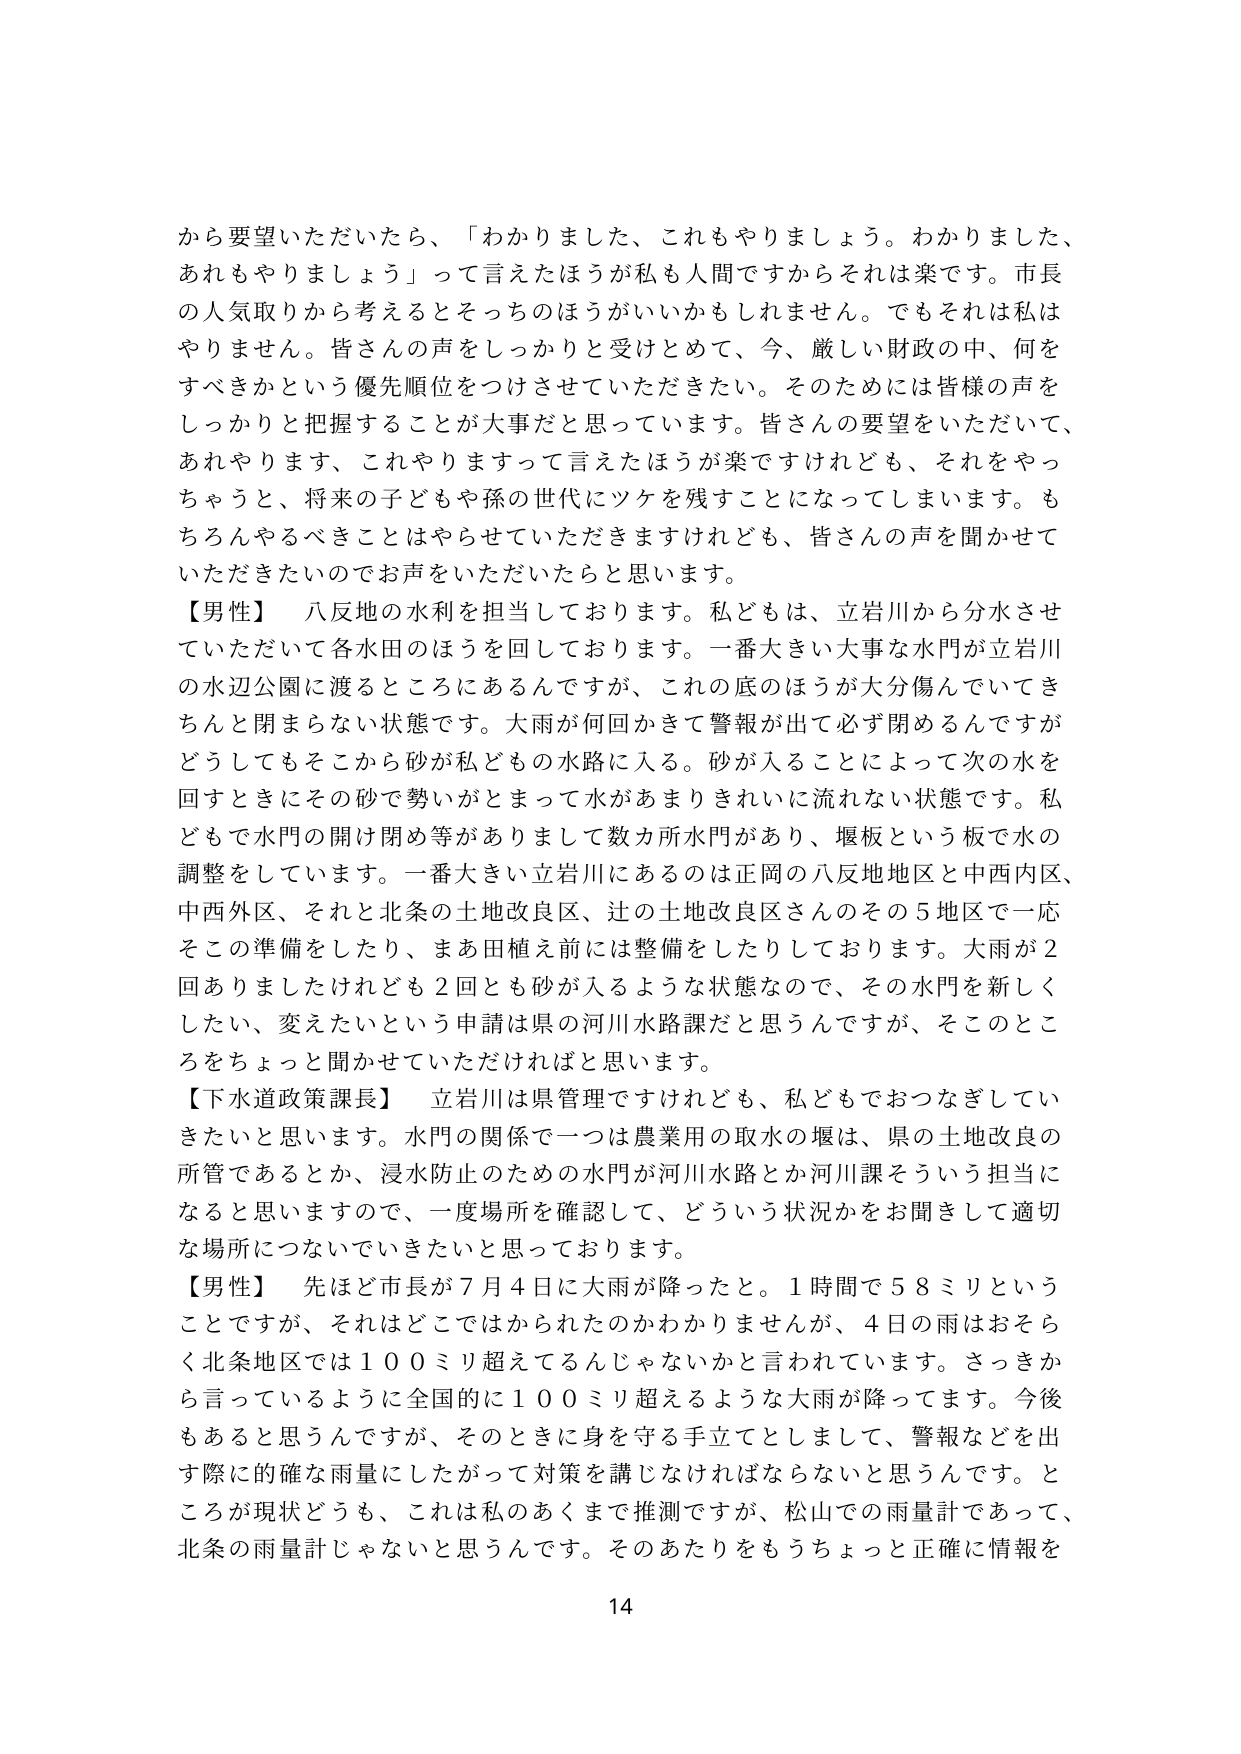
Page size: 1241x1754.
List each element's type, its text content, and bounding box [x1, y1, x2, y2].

text 【男性】 八反地の水利を担当しております。私どもは、立岩川から分水させていただいて各水田のほうを回しております。一番大きい大事な水門が立岩川の水辺公園に渡るところにあるんですが、これの底のほうが大分傷んでいてきちんと閉まらない状態です。大雨が何回かきて警報が出て必ず閉めるんですがどうしてもそこから砂が私どもの水路に入る。砂が入ることによって次の水を回すときにその砂で勢いがとまって水があまりきれいに流れない状態です。私どもで水門の開け閉め等がありまして数カ所水門があり、堰板という板で水の調整をしています。一番大きい立岩川にあるのは正岡の八反地地区と中西内区、中西外区、それと北条の土地改良区、辻の土地改良区さんのその５地区で一応そこの準備をしたり、まあ田植え前には整備をしたりしております。大雨が２回ありましたけれども２回とも砂が入るような状態なので、その水門を新しくしたい、変えたいという申請は県の河川水路課だと思うんですが、そこのところをちょっと聞かせていただければと思います。 [177, 592, 1063, 1079]
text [177, 217, 1063, 592]
text 【下水道政策課長】 立岩川は県管理ですけれども、私どもでおつなぎしていきたいと思います。水門の関係で一つは農業用の取水の堰は、県の土地改良の所管であるとか、浸水防止のための水門が河川水路とか河川課そういう担当になると思いますので、一度場所を確認して、どういう状況かをお聞きして適切な場所につないでいきたいと思っております。 [177, 1079, 1063, 1267]
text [177, 1267, 1063, 1567]
